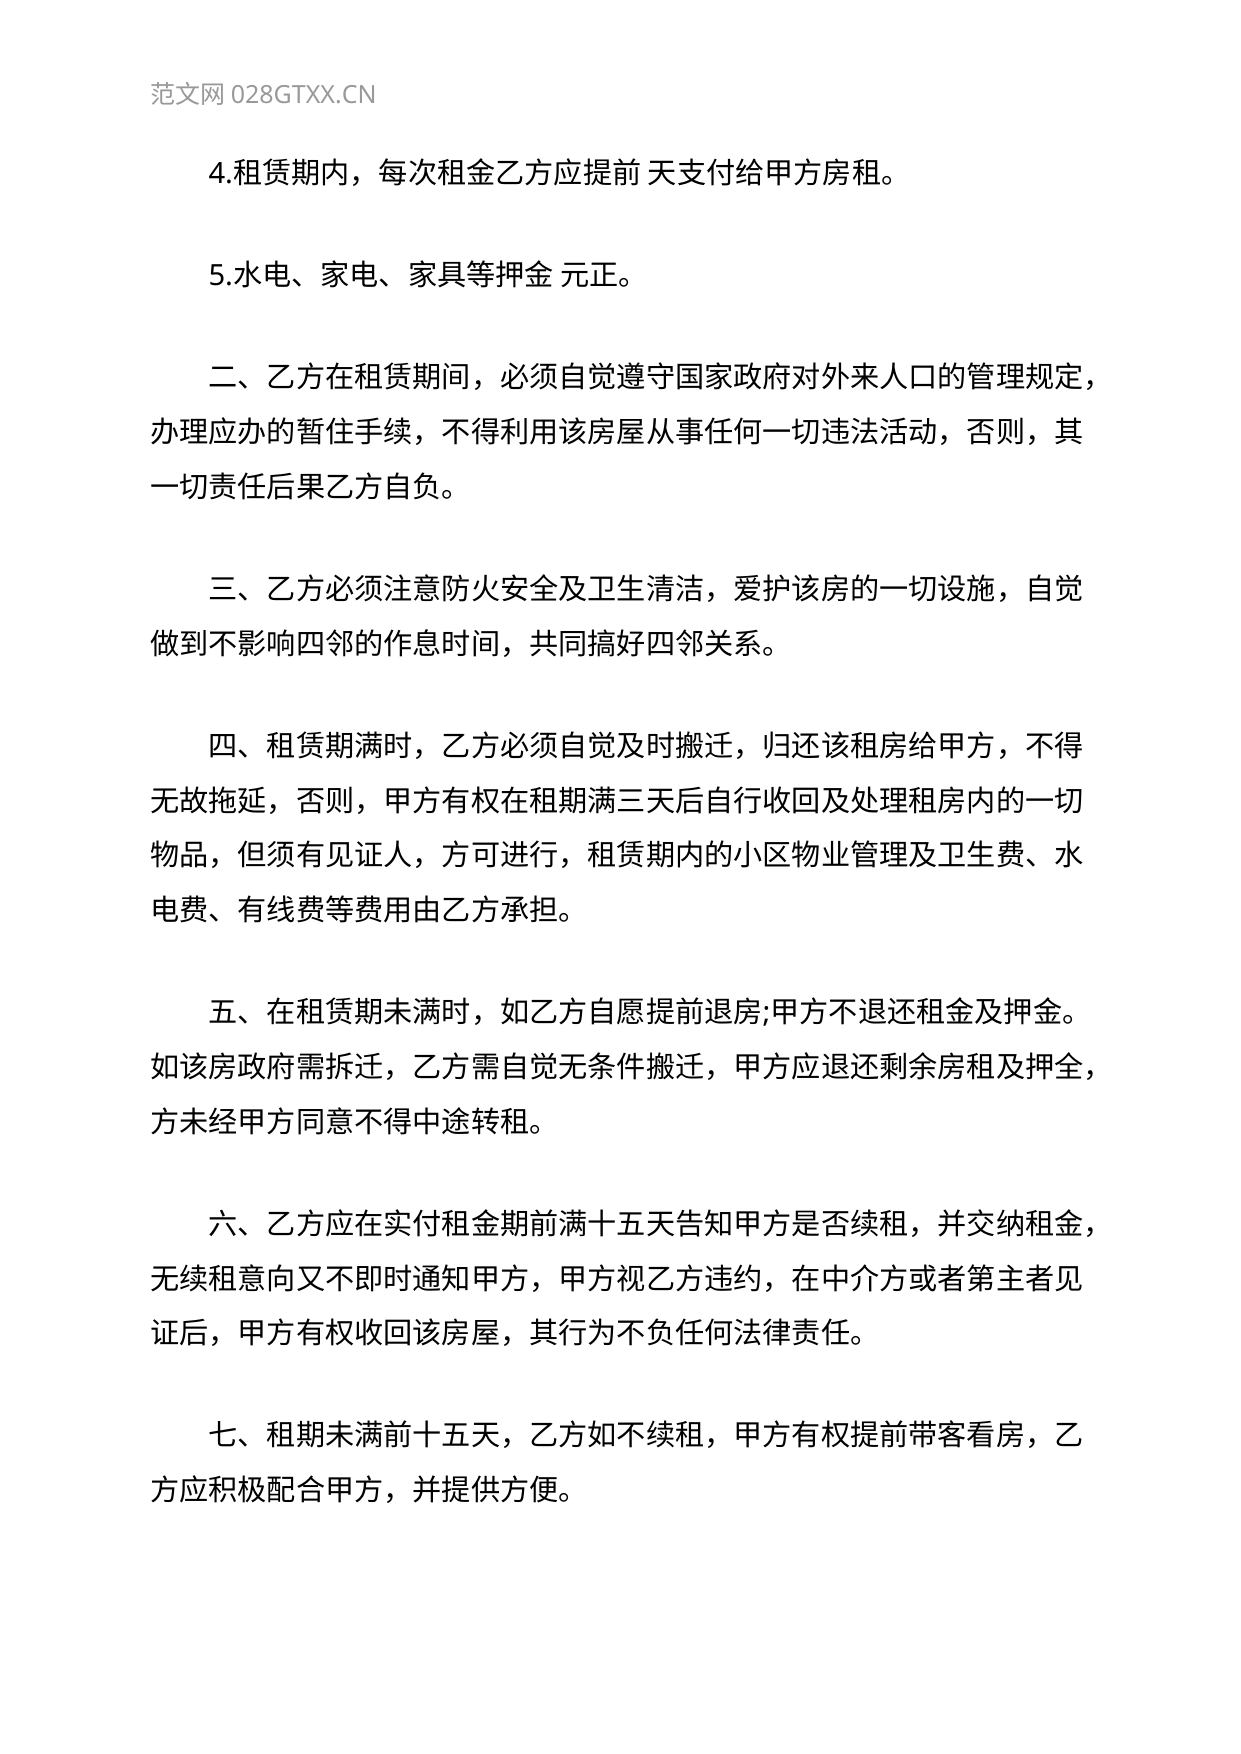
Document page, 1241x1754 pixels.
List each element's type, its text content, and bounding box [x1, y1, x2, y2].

text 四、租赁期满时，乙方必须自觉及时搬迁，归还该租房给甲方，不得无故拖延，否则，甲方有权在租期满三天后自行收回及处理租房内的一切物品，但须有见证人，方可进行，租赁期内的小区物业管理及卫生费、水电费、有线费等费用由乙方承担。 [150, 722, 1090, 929]
text 三、乙方必须注意防火安全及卫生清洁，爱护该房的一切设施，自觉做到不影响四邻的作息时间，共同搞好四邻关系。 [150, 566, 1090, 663]
text 五、在租赁期未满时，如乙方自愿提前退房;甲方不退还租金及押金。如该房政府需拆迁，乙方需自觉无条件搬迁，甲方应退还剩余房租及押全，方未经甲方同意不得中途转租。 [150, 989, 1090, 1141]
text 4.租赁期内，每次租金乙方应提前 天支付给甲方房租。 [150, 150, 1090, 192]
text 5.水电、家电、家具等押金 元正。 [150, 252, 1090, 294]
text 七、租期未满前十五天，乙方如不续租，甲方有权提前带客看房，乙方应积极配合甲方，并提供方便。 [150, 1412, 1090, 1509]
text 二、乙方在租赁期间，必须自觉遵守国家政府对外来人口的管理规定，办理应办的暂住手续，不得利用该房屋从事任何一切违法活动，否则，其一切责任后果乙方自负。 [150, 354, 1090, 506]
text 六、乙方应在实付租金期前满十五天告知甲方是否续租，并交纳租金，无续租意向又不即时通知甲方，甲方视乙方违约，在中介方或者第主者见证后，甲方有权收回该房屋，其行为不负任何法律责任。 [150, 1200, 1090, 1352]
